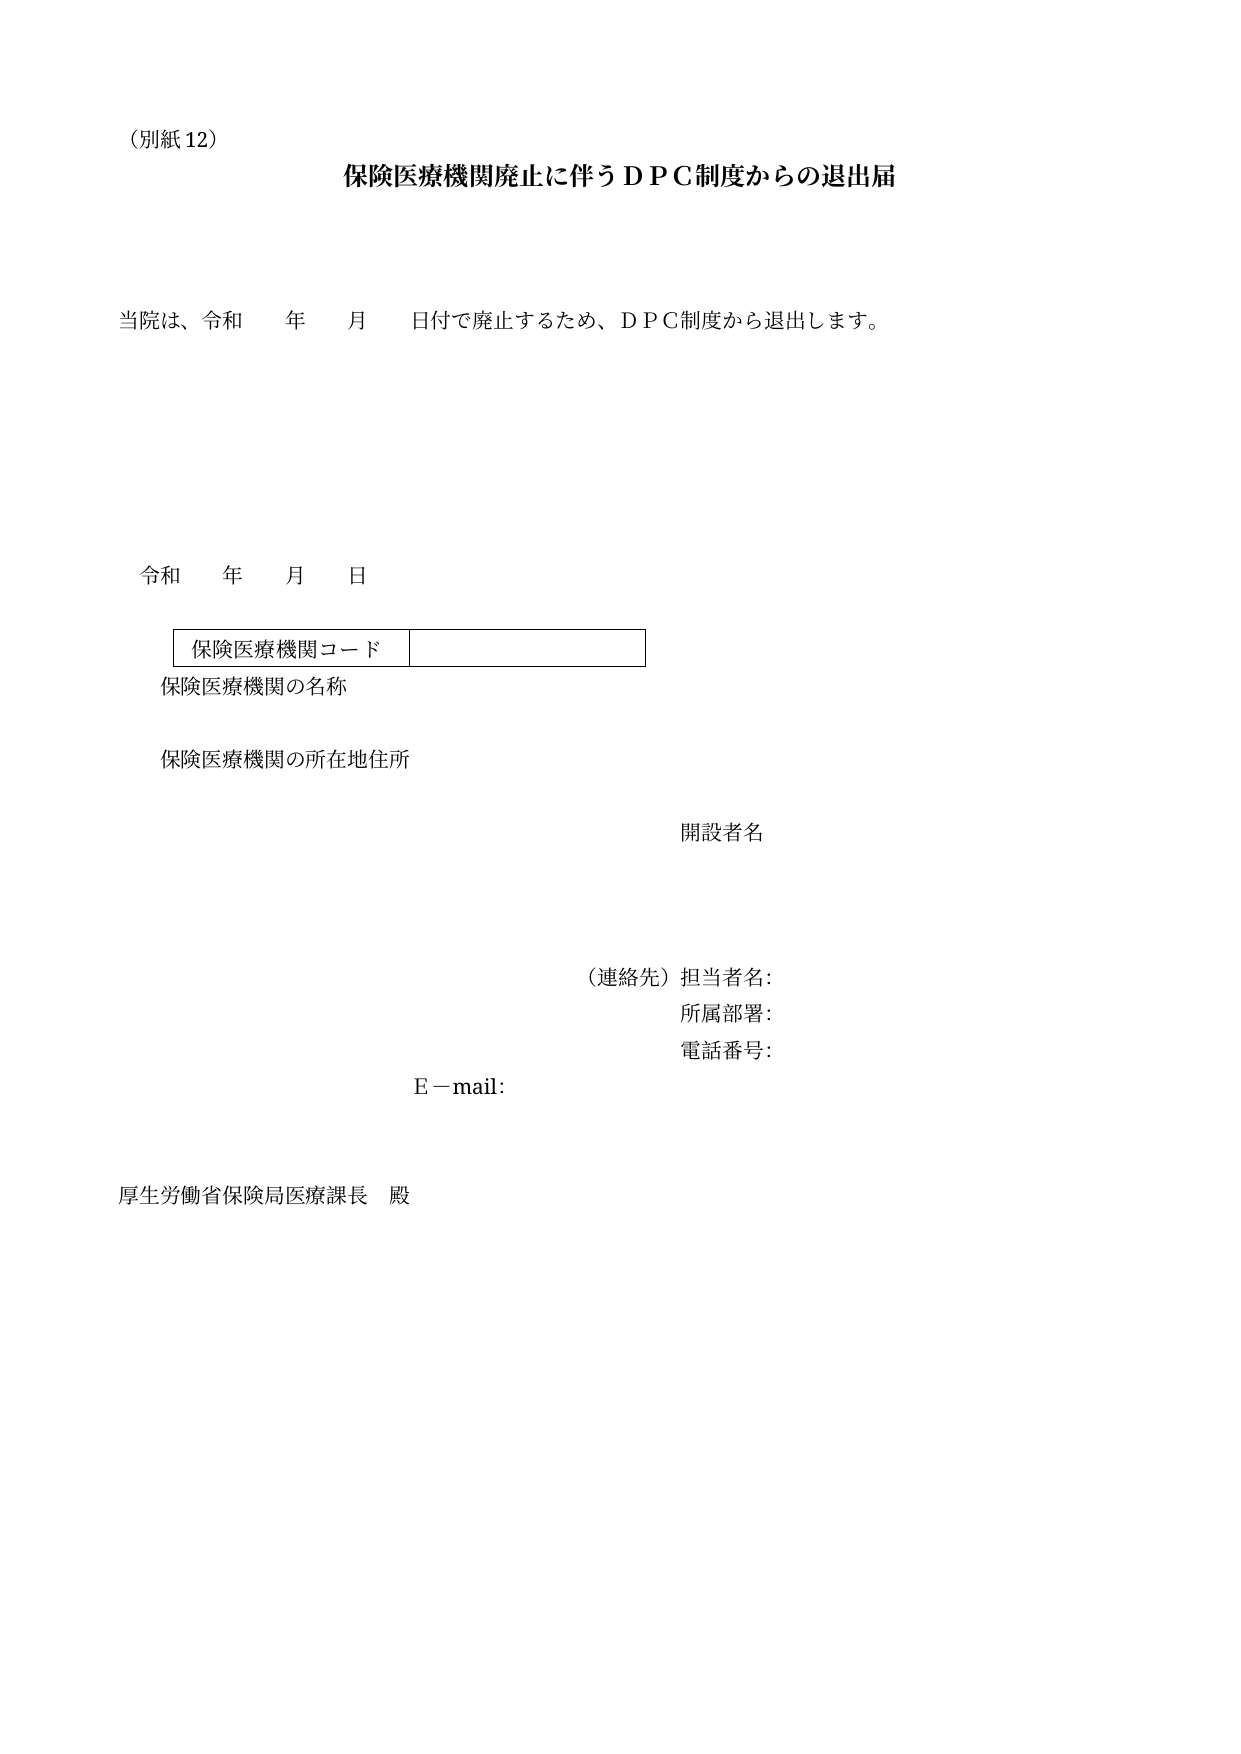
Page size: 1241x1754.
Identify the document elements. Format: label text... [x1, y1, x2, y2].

subtitle （別紙12） [118, 120, 1122, 156]
text 厚生労働省保険局医療課長 殿 [118, 1176, 1122, 1213]
table_header [410, 630, 645, 666]
text Ｅ－mail： [118, 1067, 1122, 1103]
table_header 保険医療機関コード [174, 630, 409, 666]
text 令和 年 月 日 [118, 556, 1122, 592]
text 開設者名 [118, 813, 1122, 849]
text 所属部署： [118, 994, 1122, 1031]
text 電話番号： [118, 1031, 1122, 1067]
text 当院は、令和 年 月 日付で廃止するため、ＤＰＣ制度から退出します。 [118, 302, 1122, 338]
text 保険医療機関の名称 [118, 667, 1122, 704]
text （連絡先）担当者名： [118, 958, 1122, 994]
text 保険医療機関の所在地住所 [118, 740, 1122, 776]
text 保険医療機関廃止に伴うＤＰＣ制度からの退出届 [118, 156, 1122, 193]
